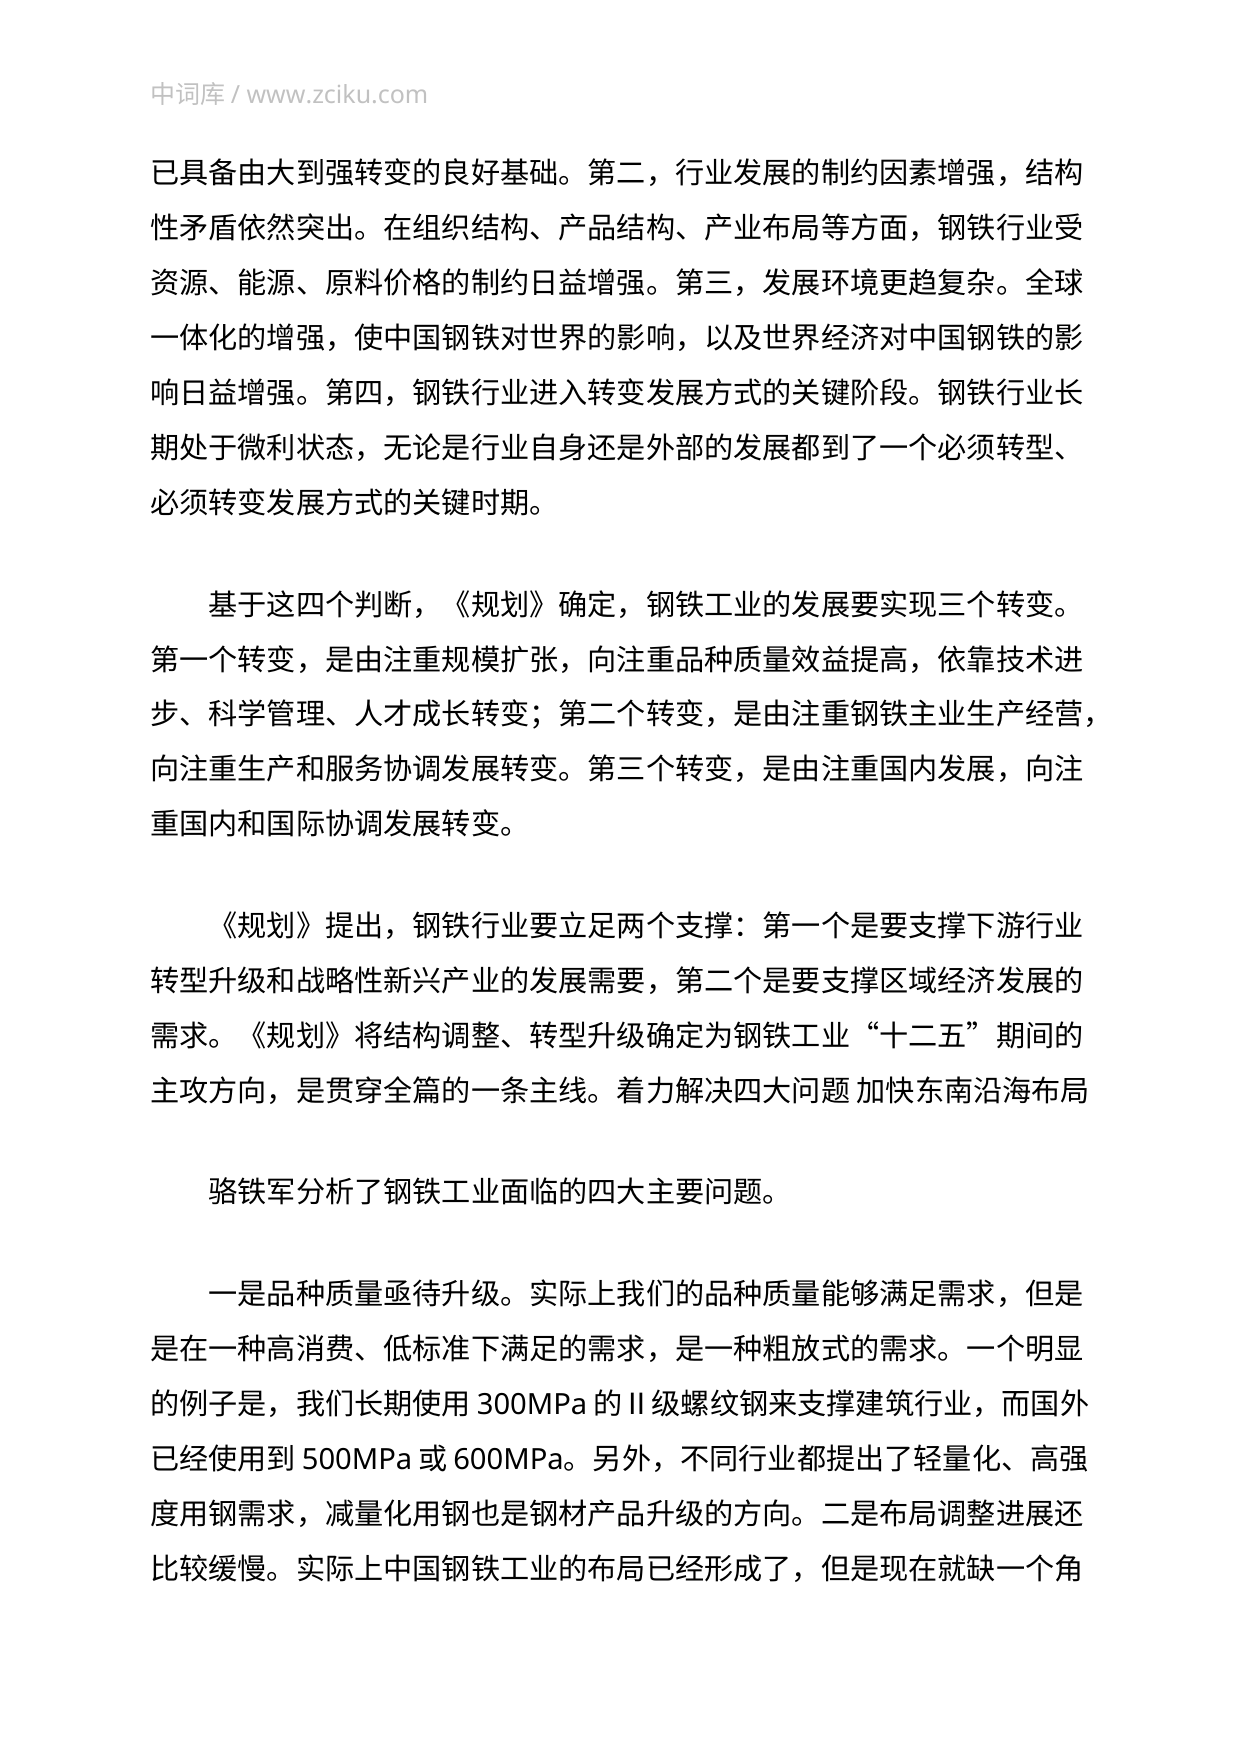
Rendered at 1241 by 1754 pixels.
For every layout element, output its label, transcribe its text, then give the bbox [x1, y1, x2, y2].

text 基于这四个判断，《规划》确定，钢铁工业的发展要实现三个转变。第一个转变，是由注重规模扩张，向注重品种质量效益提高，依靠技术进步、科学管理、人才成长转变；第二个转变，是由注重钢铁主业生产经营，向注重生产和服务协调发展转变。第三个转变，是由注重国内发展，向注重国内和国际协调发展转变。 [150, 581, 1090, 843]
text 《规划》提出，钢铁行业要立足两个支撑：第一个是要支撑下游行业转型升级和战略性新兴产业的发展需要，第二个是要支撑区域经济发展的需求。《规划》将结构调整、转型升级确定为钢铁工业“十二五”期间的主攻方向，是贯穿全篇的一条主线。着力解决四大问题 加快东南沿海布局 [150, 902, 1090, 1109]
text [150, 150, 1090, 522]
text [150, 1271, 1090, 1588]
text 骆铁军分析了钢铁工业面临的四大主要问题。 [150, 1169, 1090, 1211]
